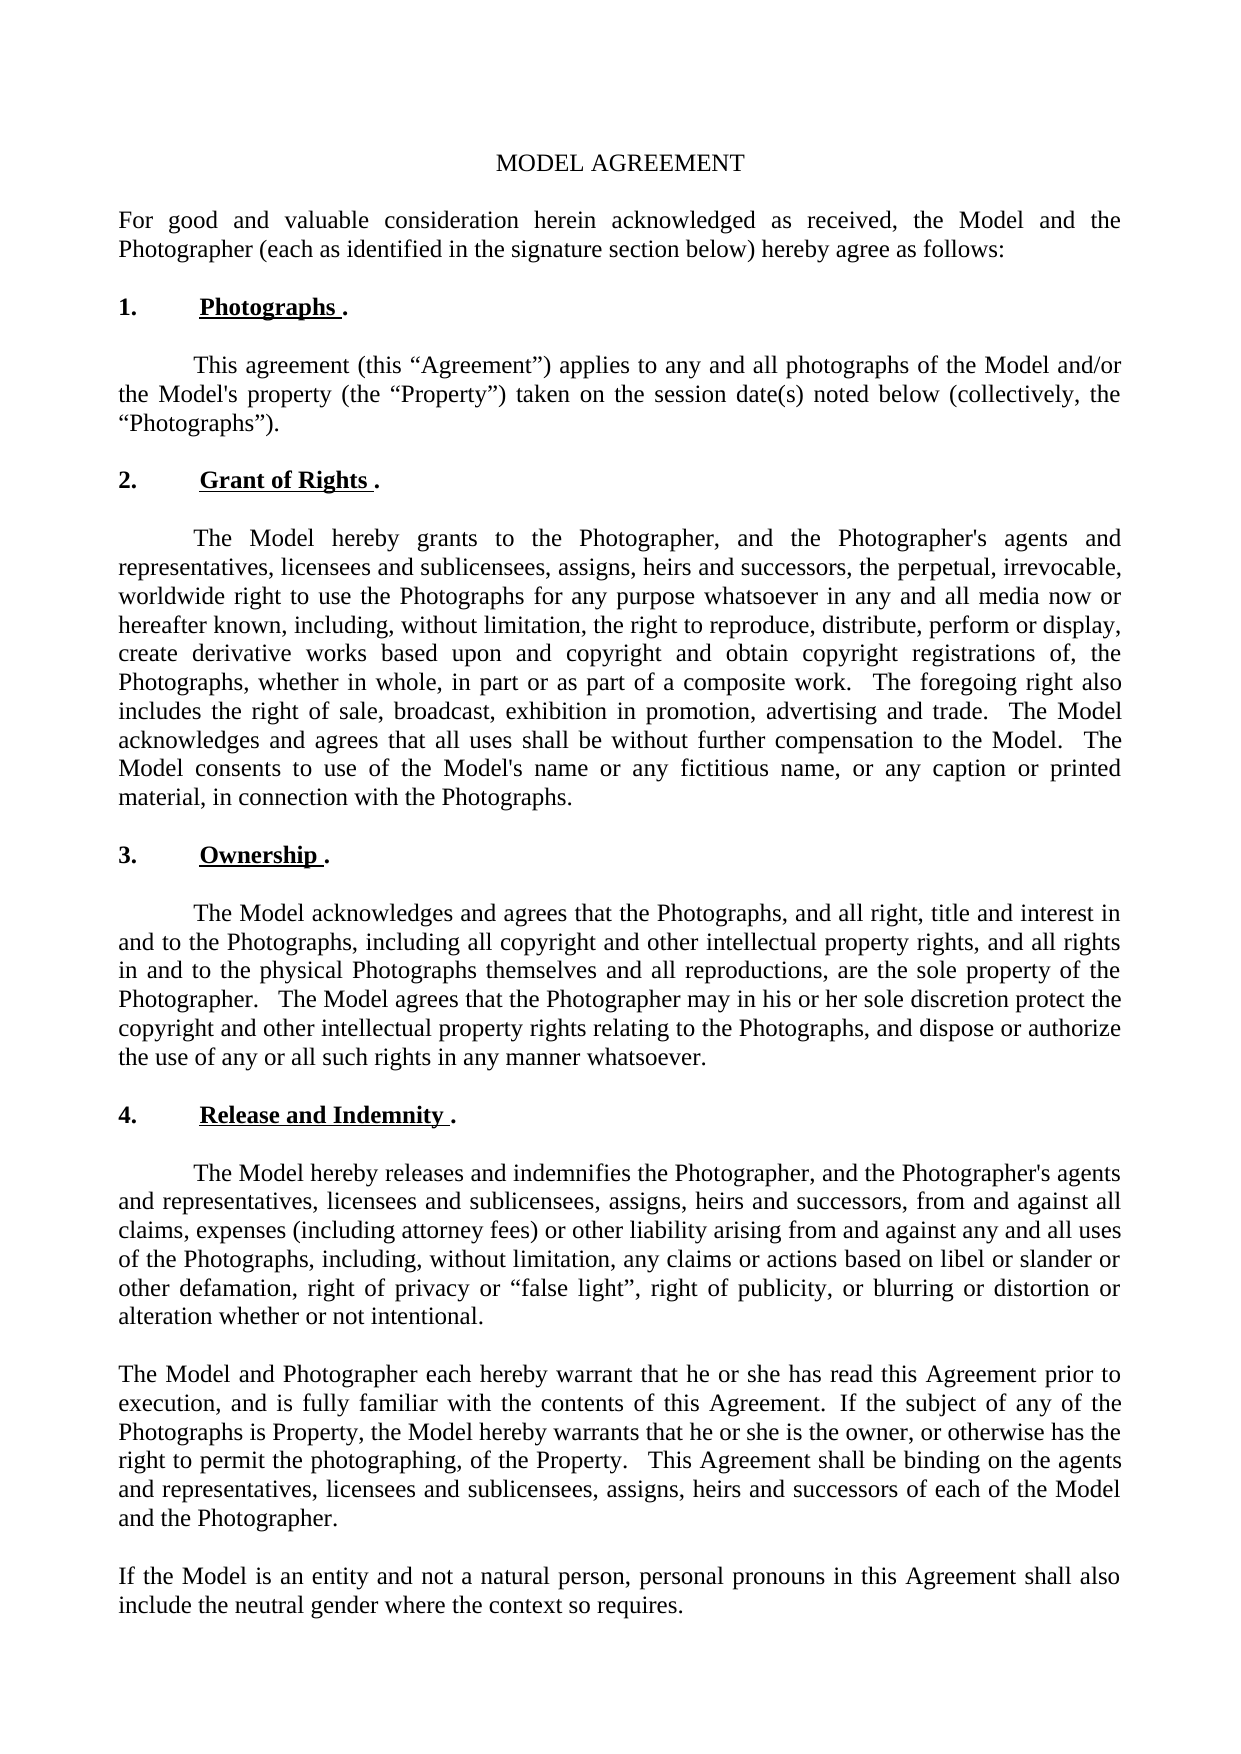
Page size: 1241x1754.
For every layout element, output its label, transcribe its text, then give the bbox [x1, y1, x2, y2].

text 3. Ownership . [118, 840, 1122, 869]
text If the Model is an entity and not a natural person, personal pronouns in this Agreement shall also include the neutral gender where the context so requires. [118, 1561, 1122, 1618]
text This agreement (this “Agreement”) applies to any and all photographs of the Model and/or the Model's property (the “Property”) taken on the session date(s) noted below (collectively, the “Photographs”). [118, 350, 1122, 436]
text The Model hereby releases and indemnifies the Photographer, and the Photographer's agents and representatives, licensees and sublicensees, assigns, heirs and successors, from and against all claims, expenses (including attorney fees) or other liability arising from and against any and all uses of the Photographs, including, without limitation, any claims or actions based on libel or slander or other defamation, right of privacy or “false light”, right of publicity, or blurring or distortion or alteration whether or not intentional. [118, 1158, 1122, 1330]
text 1. Photographs . [118, 292, 1122, 321]
text MODEL AGREEMENT [118, 148, 1122, 176]
text The Model acknowledges and agrees that the Photographs, and all right, title and interest in and to the Photographs, including all copyright and other intellectual property rights, and all rights in and to the physical Photographs themselves and all reproductions, are the sole property of the Photographer. The Model agrees that the Photographer may in his or her sole discretion protect the copyright and other intellectual property rights relating to the Photographs, and dispose or authorize the use of any or all such rights in any manner whatsoever. [118, 898, 1122, 1071]
text For good and valuable consideration herein acknowledged as received, the Model and the Photographer (each as identified in the signature section below) hereby agree as follows: [118, 206, 1122, 263]
text The Model and Photographer each hereby warrant that he or she has read this Agreement prior to execution, and is fully familiar with the contents of this Agreement. If the subject of any of the Photographs is Property, the Model hereby warrants that he or she is the owner, or otherwise has the right to permit the photographing, of the Property. This Agreement shall be binding on the agents and representatives, licensees and sublicensees, assigns, heirs and successors of each of the Model and the Photographer. [118, 1359, 1122, 1532]
text The Model hereby grants to the Photographer, and the Photographer's agents and representatives, licensees and sublicensees, assigns, heirs and successors, the perpetual, irrevocable, worldwide right to use the Photographs for any purpose whatsoever in any and all media now or hereafter known, including, without limitation, the right to reproduce, distribute, perform or display, create derivative works based upon and copyright and obtain copyright registrations of, the Photographs, whether in whole, in part or as part of a composite work. The foregoing right also includes the right of sale, broadcast, exhibition in promotion, advertising and trade. The Model acknowledges and agrees that all uses shall be without further compensation to the Model. The Model consents to use of the Model's name or any fictitious name, or any caption or printed material, in connection with the Photographs. [118, 523, 1122, 811]
text 2. Grant of Rights . [118, 466, 1122, 494]
text 4. Release and Indemnity . [118, 1100, 1122, 1128]
